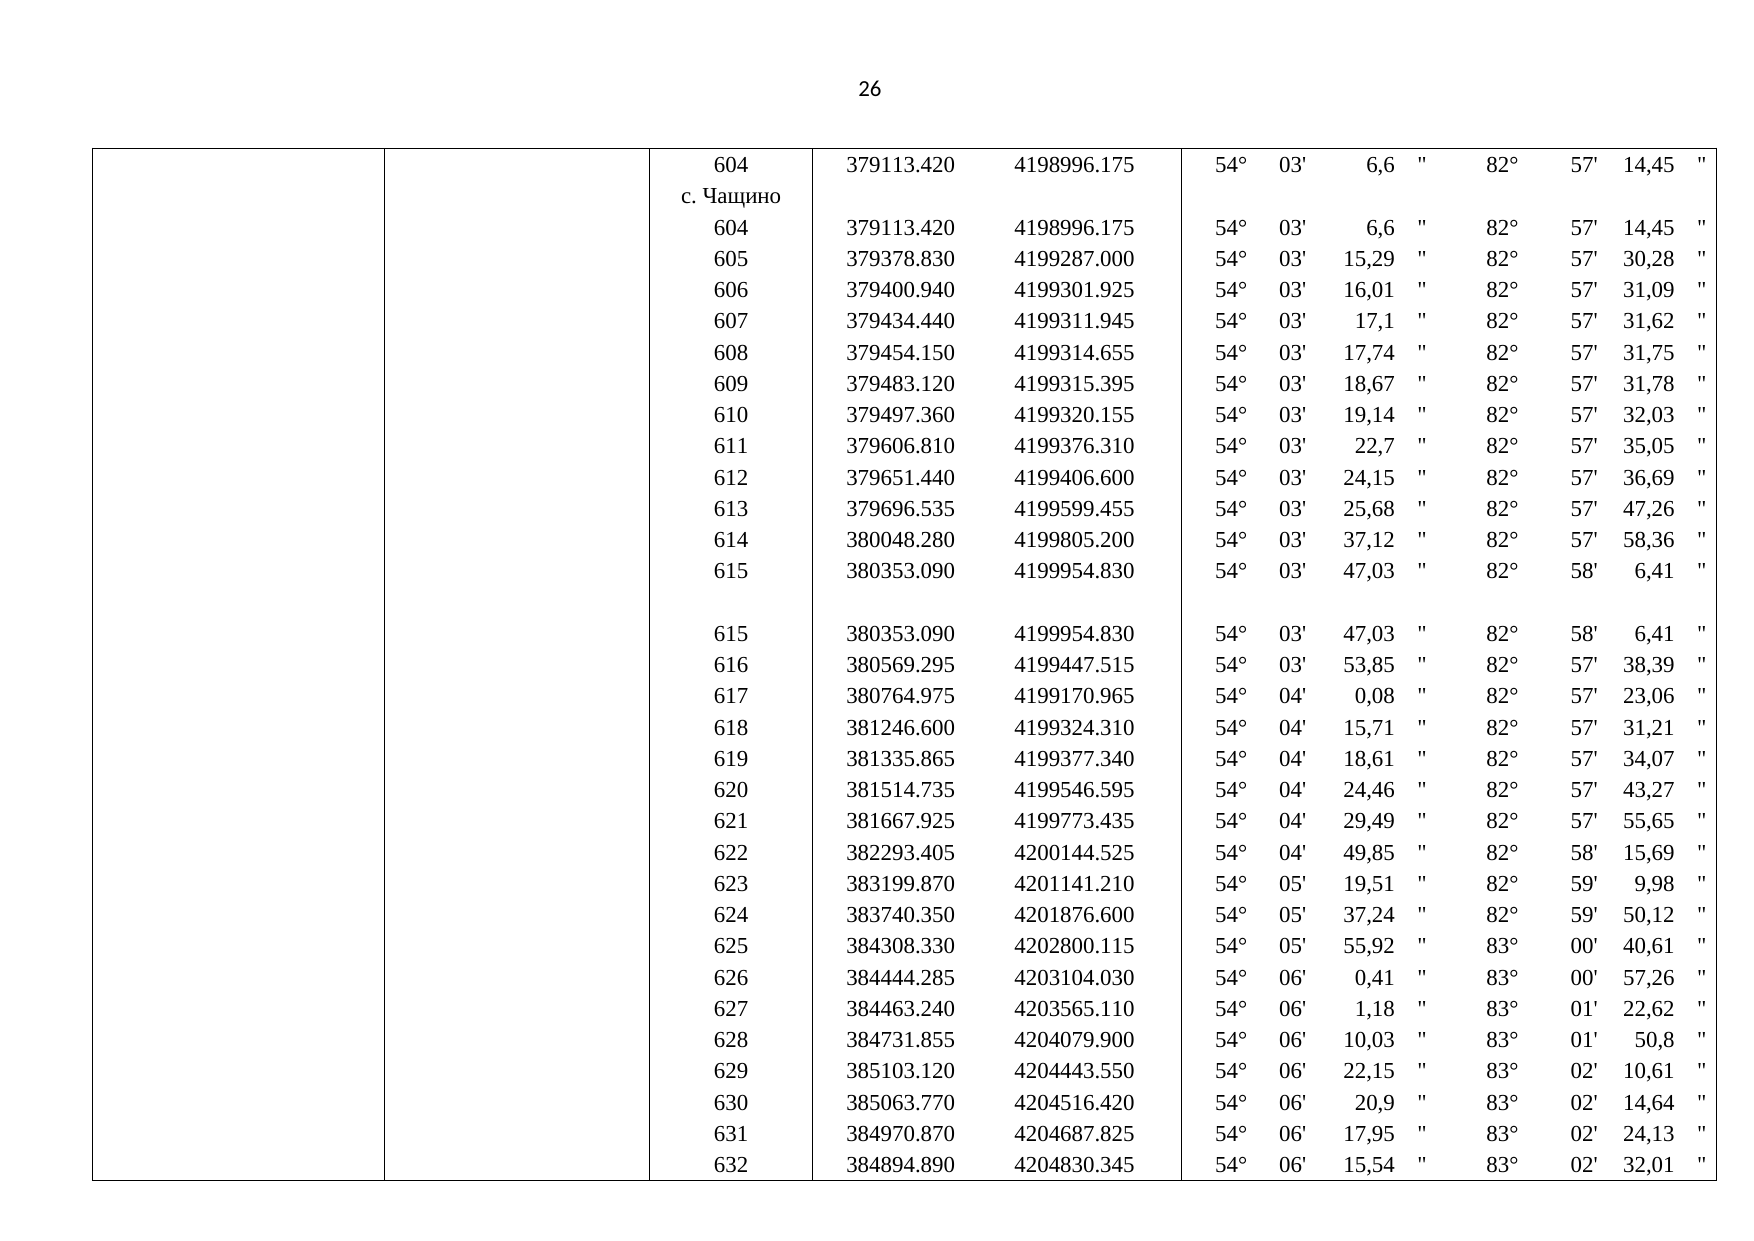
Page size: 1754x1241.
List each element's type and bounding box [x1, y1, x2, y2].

table_cell [93, 149, 384, 1180]
table_cell [385, 149, 649, 1180]
table_cell [813, 149, 1181, 1180]
table_cell [1182, 149, 1716, 1180]
table_cell [650, 149, 812, 1180]
